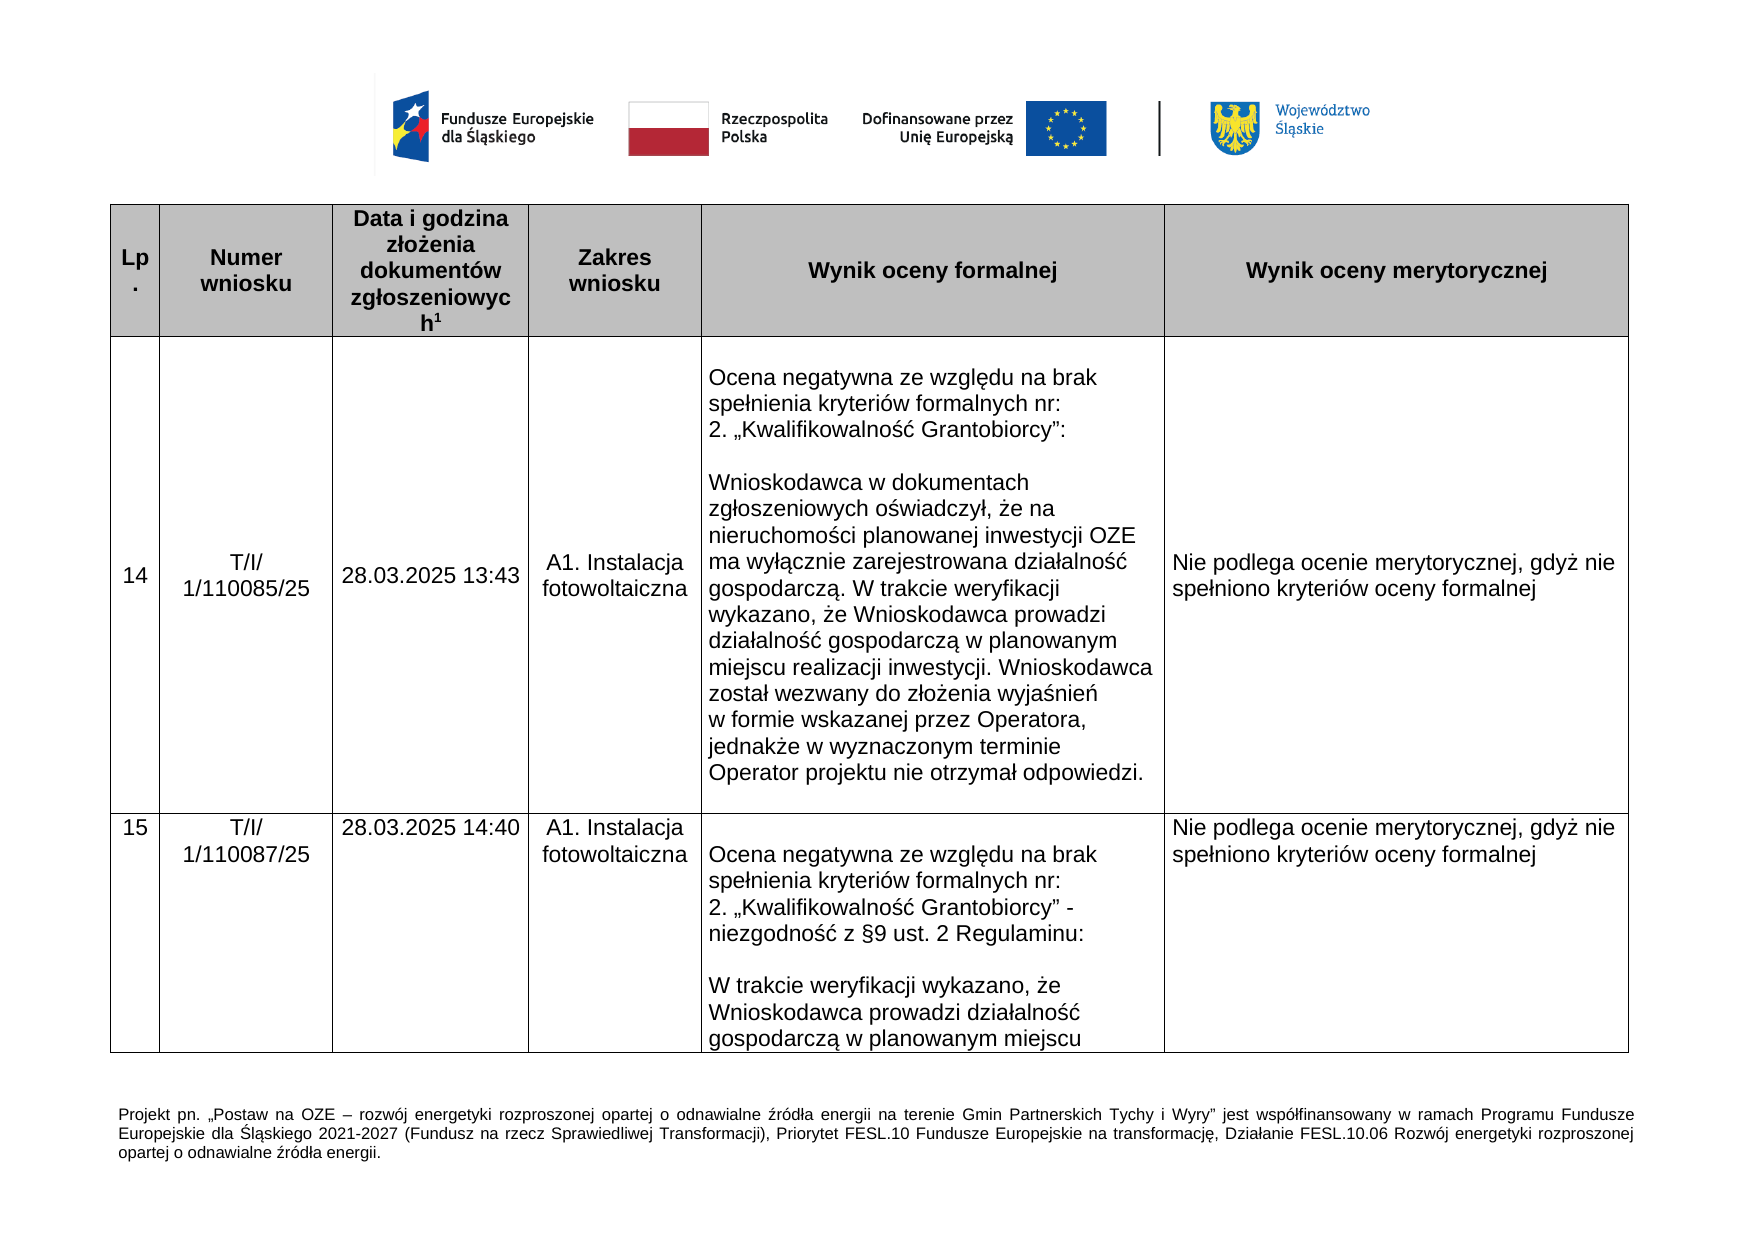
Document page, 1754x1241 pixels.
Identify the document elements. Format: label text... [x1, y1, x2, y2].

table_cell A1. Instalacja fotowoltaiczna [529, 337, 701, 813]
table_cell T/I/1/110085/25 [160, 337, 332, 813]
table_cell T/I/1/110087/25 [160, 814, 332, 1052]
table_cell Nie podlega ocenie merytorycznej, gdyż nie spełniono kryteriów oceny formalnej [1165, 337, 1628, 813]
table_cell Ocena negatywna ze względu na brak spełnienia kryteriów formalnych nr: 2. „Kwalifikowalność Grantobiorcy”: Wnioskodawca w dokumentach zgłoszeniowych oświadczył, że na nieruchomości planowanej inwestycji OZE ma wyłącznie zarejestrowana działalność gospodarczą. W trakcie weryfikacji wykazano, że Wnioskodawca prowadzi działalność gospodarczą w planowanym miejscu realizacji inwestycji. Wnioskodawca został wezwany do złożenia wyjaśnień w formie wskazanej przez Operatora, jednakże w wyznaczonym terminie Operator projektu nie otrzymał odpowiedzi. [702, 337, 1164, 813]
table_cell A1. Instalacja fotowoltaiczna [529, 814, 701, 1052]
table_cell 28.03.2025 13:43 [333, 337, 528, 813]
table_header Numer wniosku [160, 205, 332, 336]
table_header Data i godzina złożenia dokumentów zgłoszeniowych1 [333, 205, 528, 336]
picture [373, 73, 1380, 176]
table_header Wynik oceny merytorycznej [1165, 205, 1628, 336]
table_cell Nie podlega ocenie merytorycznej, gdyż nie spełniono kryteriów oceny formalnej [1165, 814, 1628, 1052]
table_cell 15 [111, 814, 159, 1052]
table_header Zakres wniosku [529, 205, 701, 336]
table_header Wynik oceny formalnej [702, 205, 1164, 336]
table_header Lp. [111, 205, 159, 336]
table_cell 28.03.2025 14:40 [333, 814, 528, 1052]
table_cell 14 [111, 337, 159, 813]
